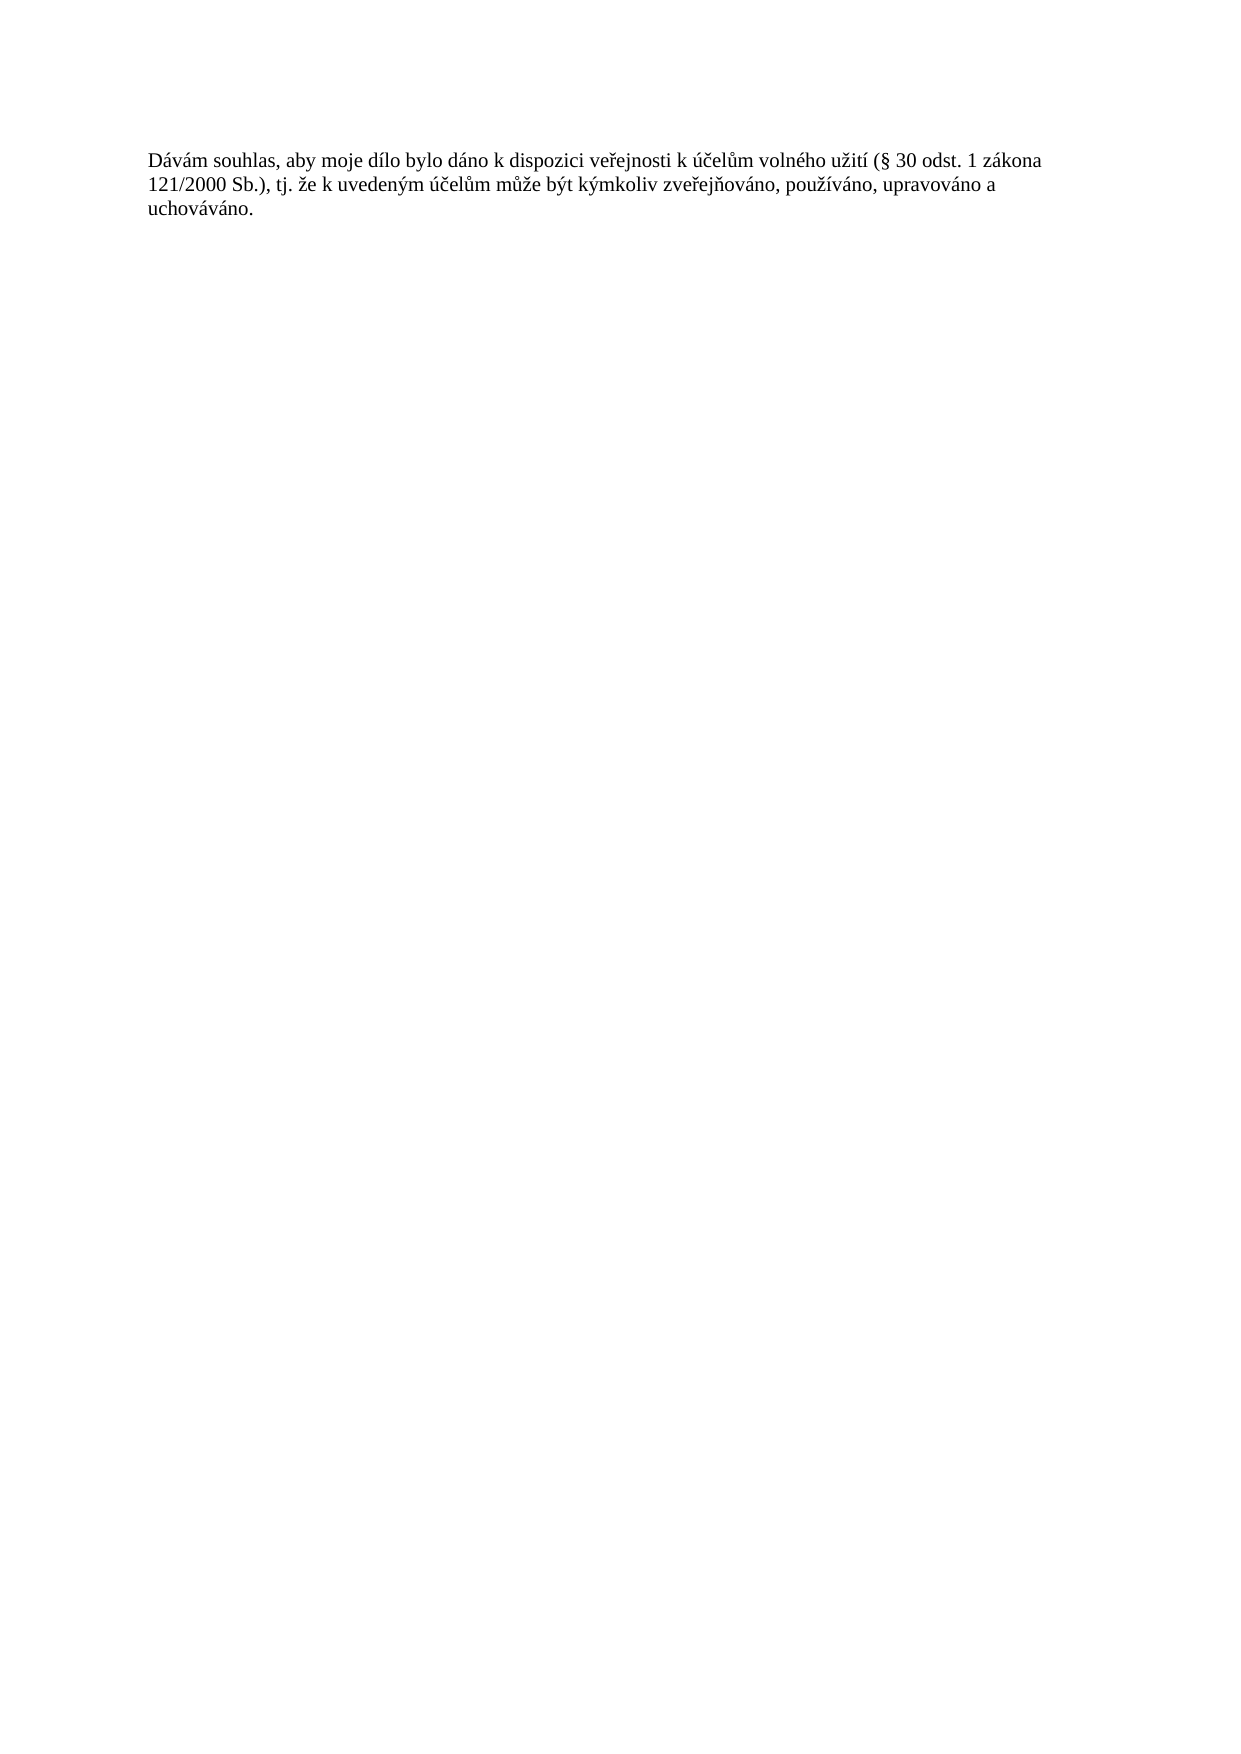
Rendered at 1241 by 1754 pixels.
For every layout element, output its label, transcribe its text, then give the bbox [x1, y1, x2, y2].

text Dávám souhlas, aby moje dílo bylo dáno k dispozici veřejnosti k účelům volného užití (§ 30 odst. 1 zákona 121/2000 Sb.), tj. že k uvedeným účelům může být kýmkoliv zveřejňováno, používáno, upravováno a uchováváno. [148, 148, 1092, 220]
